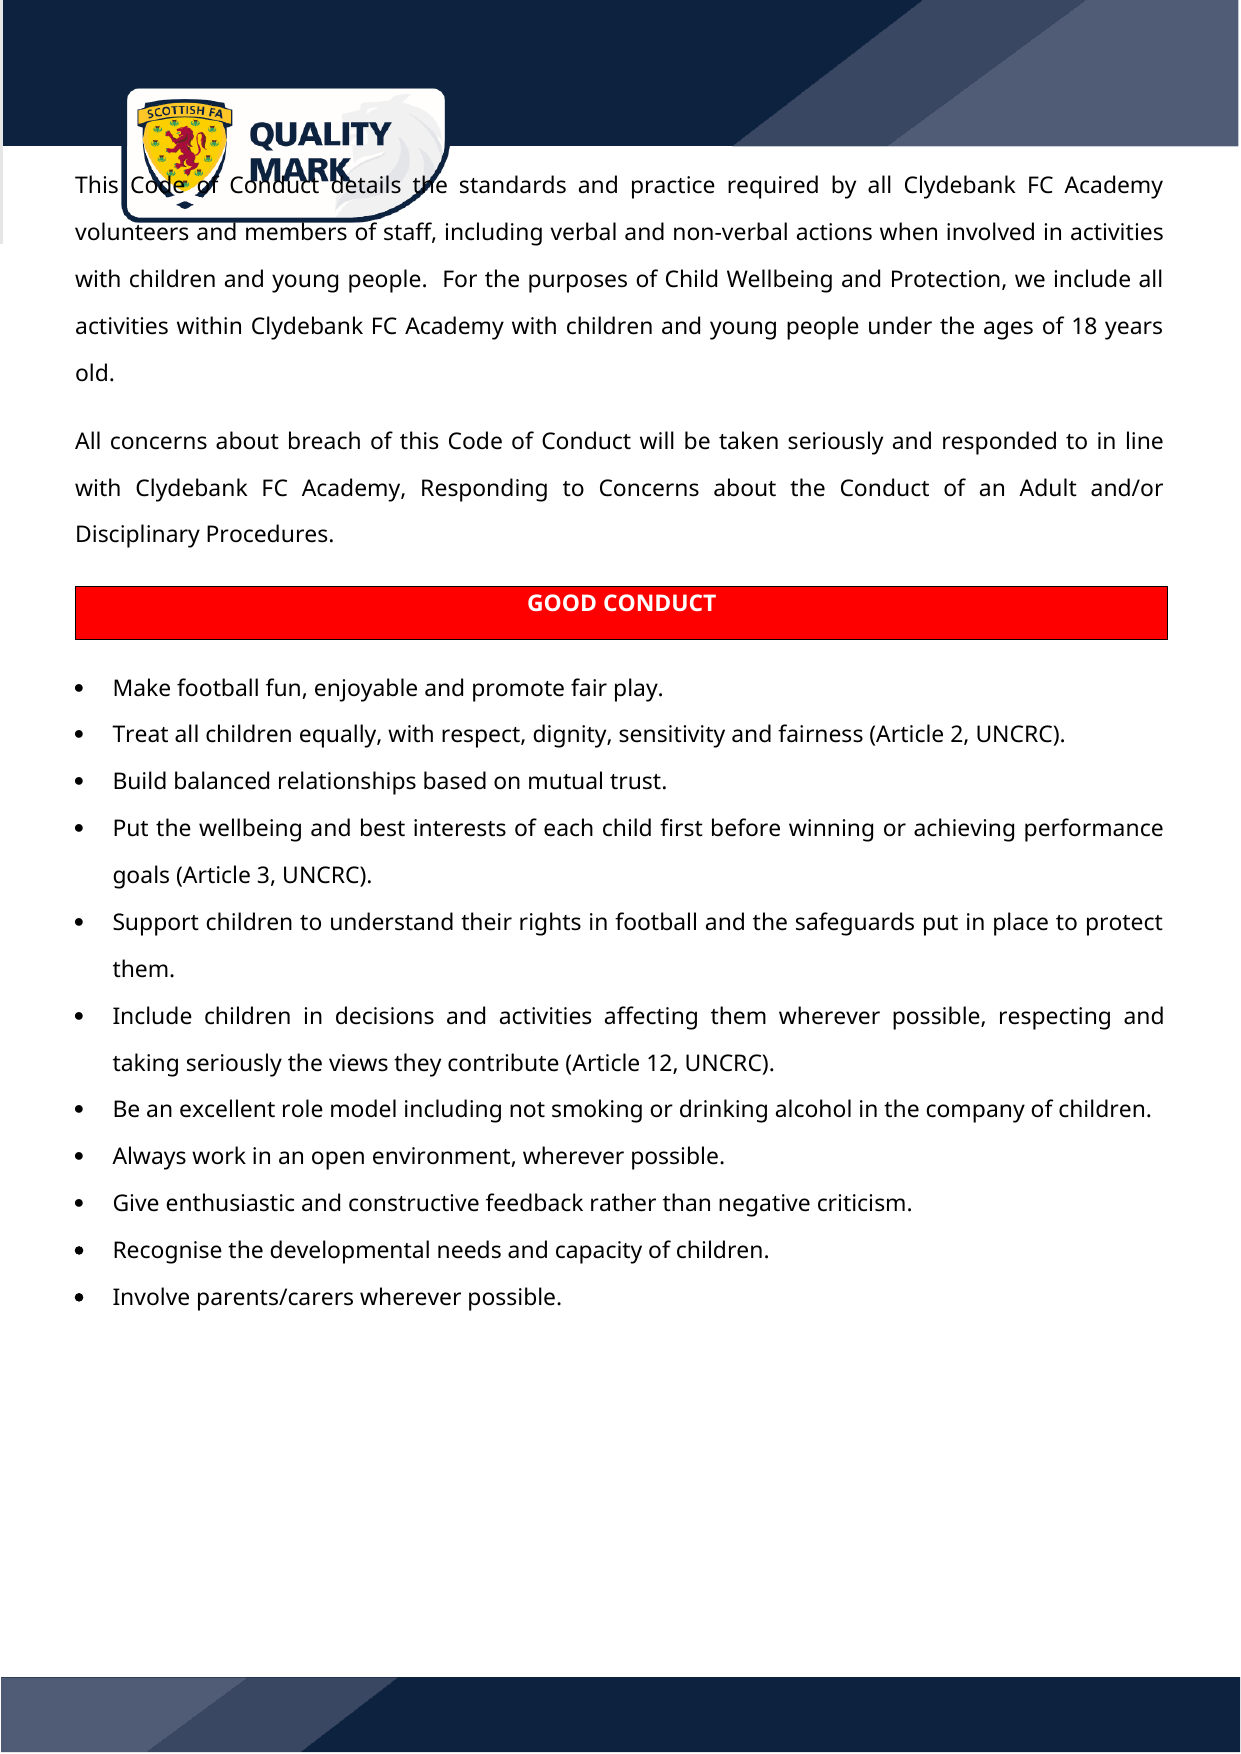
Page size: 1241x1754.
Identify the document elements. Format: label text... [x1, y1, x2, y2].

list Make football fun, enjoyable and promote fair play. [75, 672, 1165, 703]
list Build balanced relationships based on mutual trust. [75, 765, 1165, 797]
table_header GOOD CONDUCT [76, 587, 1167, 639]
list Treat all children equally, with respect, dignity, sensitivity and fairness (Article 2, UNCRC). [75, 718, 1165, 750]
list Support children to understand their rights in football and the safeguards put in place to protect them. [75, 906, 1165, 984]
list Be an excellent role model including not smoking or drinking alcohol in the company of children. [75, 1093, 1165, 1125]
list Recognise the developmental needs and capacity of children. [75, 1234, 1165, 1265]
text This Code of Conduct details the standards and practice required by all Clydebank FC Academy volunteers and members of staff, including verbal and non-verbal actions when involved in activities with children and young people. For the purposes of Child Wellbeing and Protection, we include all activities within Clydebank FC Academy with children and young people under the ages of 18 years old. [75, 169, 1165, 388]
text All concerns about breach of this Code of Conduct will be taken seriously and responded to in line with Clydebank FC Academy, Responding to Concerns about the Conduct of an Adult and/or Disciplinary Procedures. [75, 425, 1165, 550]
picture [0, 1677, 1241, 1753]
list Always work in an open environment, wherever possible. [75, 1140, 1165, 1172]
list Include children in decisions and activities affecting them wherever possible, respecting and taking seriously the views they contribute (Article 12, UNCRC). [75, 1000, 1165, 1078]
list Give enthusiastic and constructive feedback rather than negative criticism. [75, 1187, 1165, 1218]
picture [0, 0, 1239, 244]
list Involve parents/carers wherever possible. [75, 1281, 1165, 1312]
list Put the wellbeing and best interests of each child first before winning or achieving performance goals (Article 3, UNCRC). [75, 812, 1165, 890]
